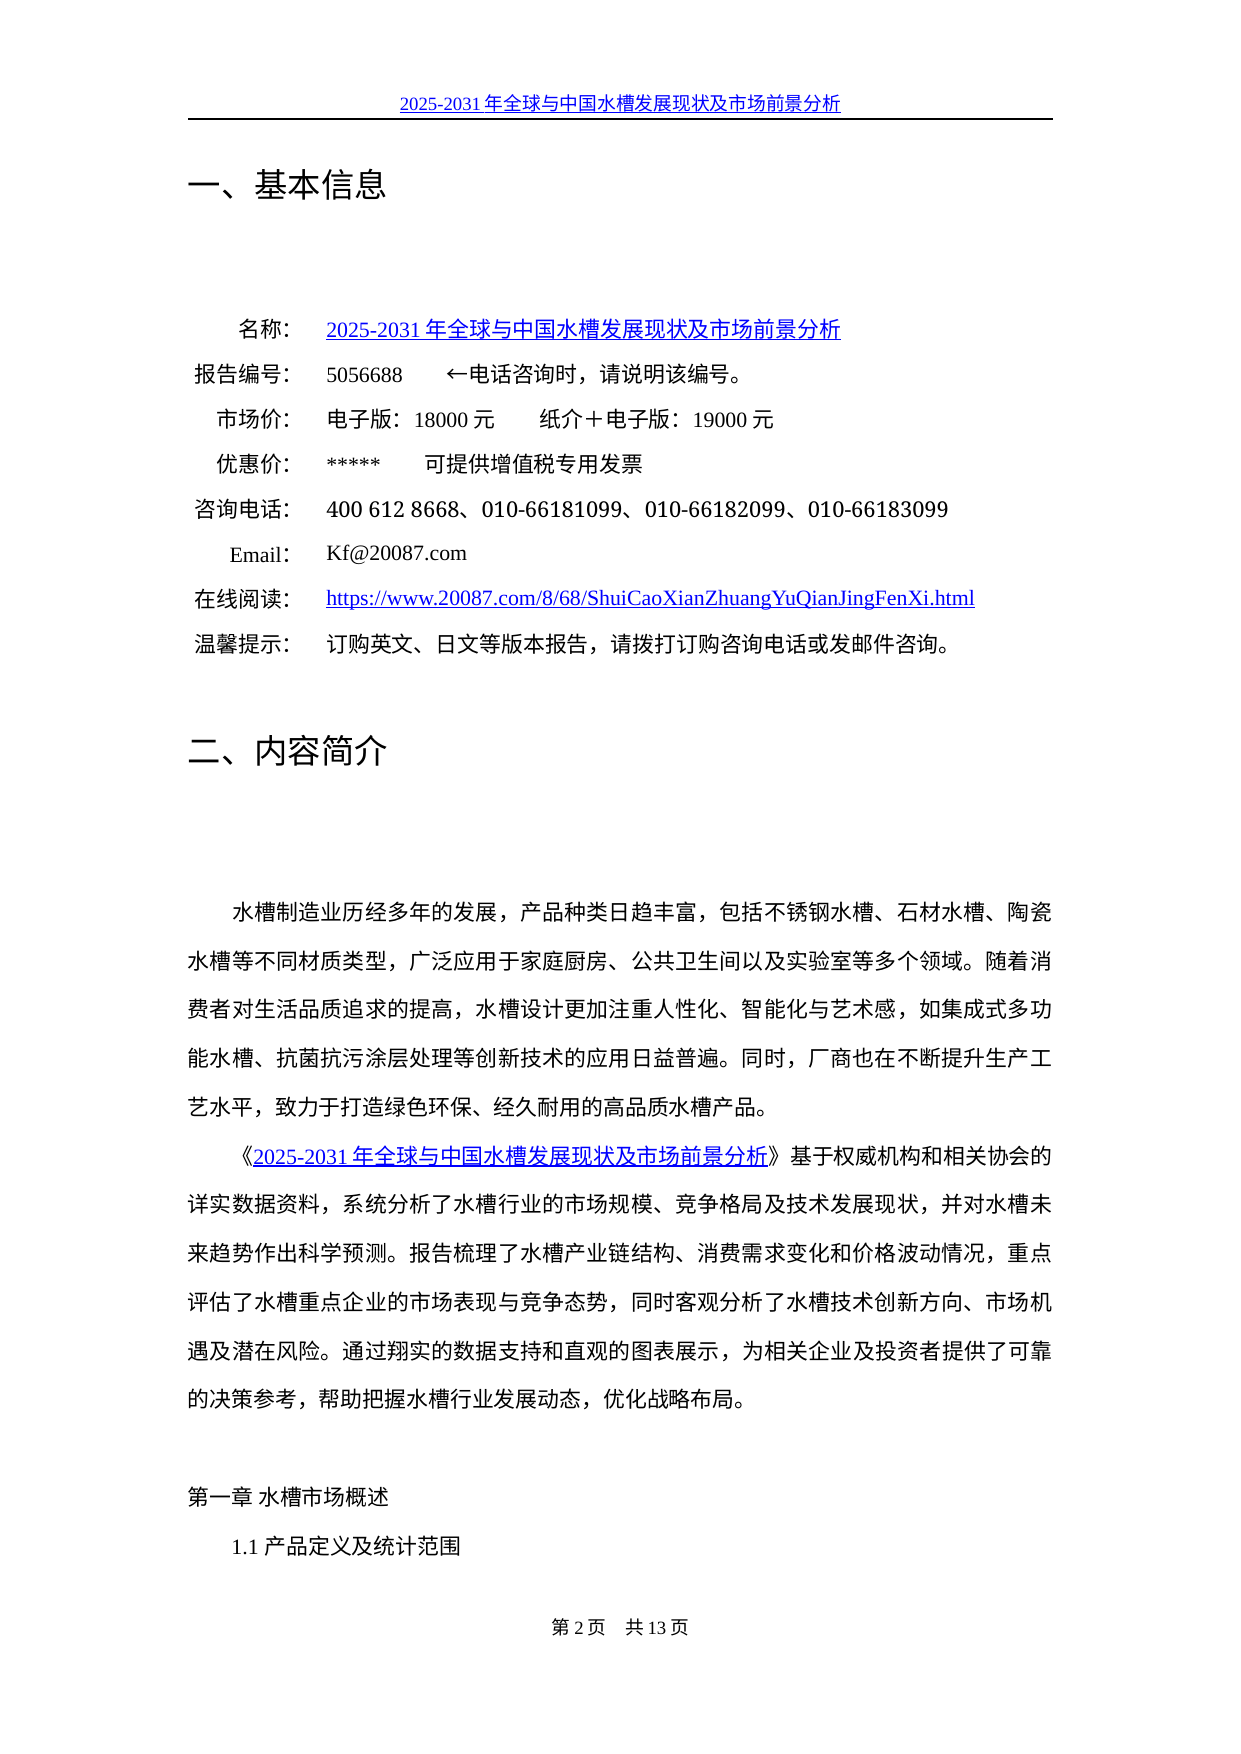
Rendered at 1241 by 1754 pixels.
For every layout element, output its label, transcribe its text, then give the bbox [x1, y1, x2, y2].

table_cell 市场价： [167, 402, 315, 447]
table_cell 电子版：18000 元 纸介＋电子版：19000 元 [315, 402, 1073, 447]
table_cell [315, 582, 1073, 627]
table_header 2025-2031年全球与中国水槽发展现状及市场前景分析 [315, 312, 1073, 357]
table_cell Email： [167, 537, 315, 582]
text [187, 894, 1053, 1561]
title 一、基本信息 [187, 150, 1053, 215]
table_cell 在线阅读： [167, 582, 315, 627]
table_cell 优惠价： [167, 447, 315, 492]
title 二、内容简介 [187, 717, 1053, 782]
table_cell ***** 可提供增值税专用发票 [315, 447, 1073, 492]
table_cell 温馨提示： [167, 627, 315, 672]
table_cell 5056688 ←电话咨询时，请说明该编号。 [315, 357, 1073, 402]
table_cell 报告编号： [167, 357, 315, 402]
table_cell 订购英文、日文等版本报告，请拨打订购咨询电话或发邮件咨询。 [315, 627, 1073, 672]
table_cell 400 612 8668、010-66181099、010-66182099、010-66183099 [315, 492, 1073, 537]
table_header 名称： [167, 312, 315, 357]
table_cell 咨询电话： [167, 492, 315, 537]
table_cell Kf@20087.com [315, 537, 1073, 582]
